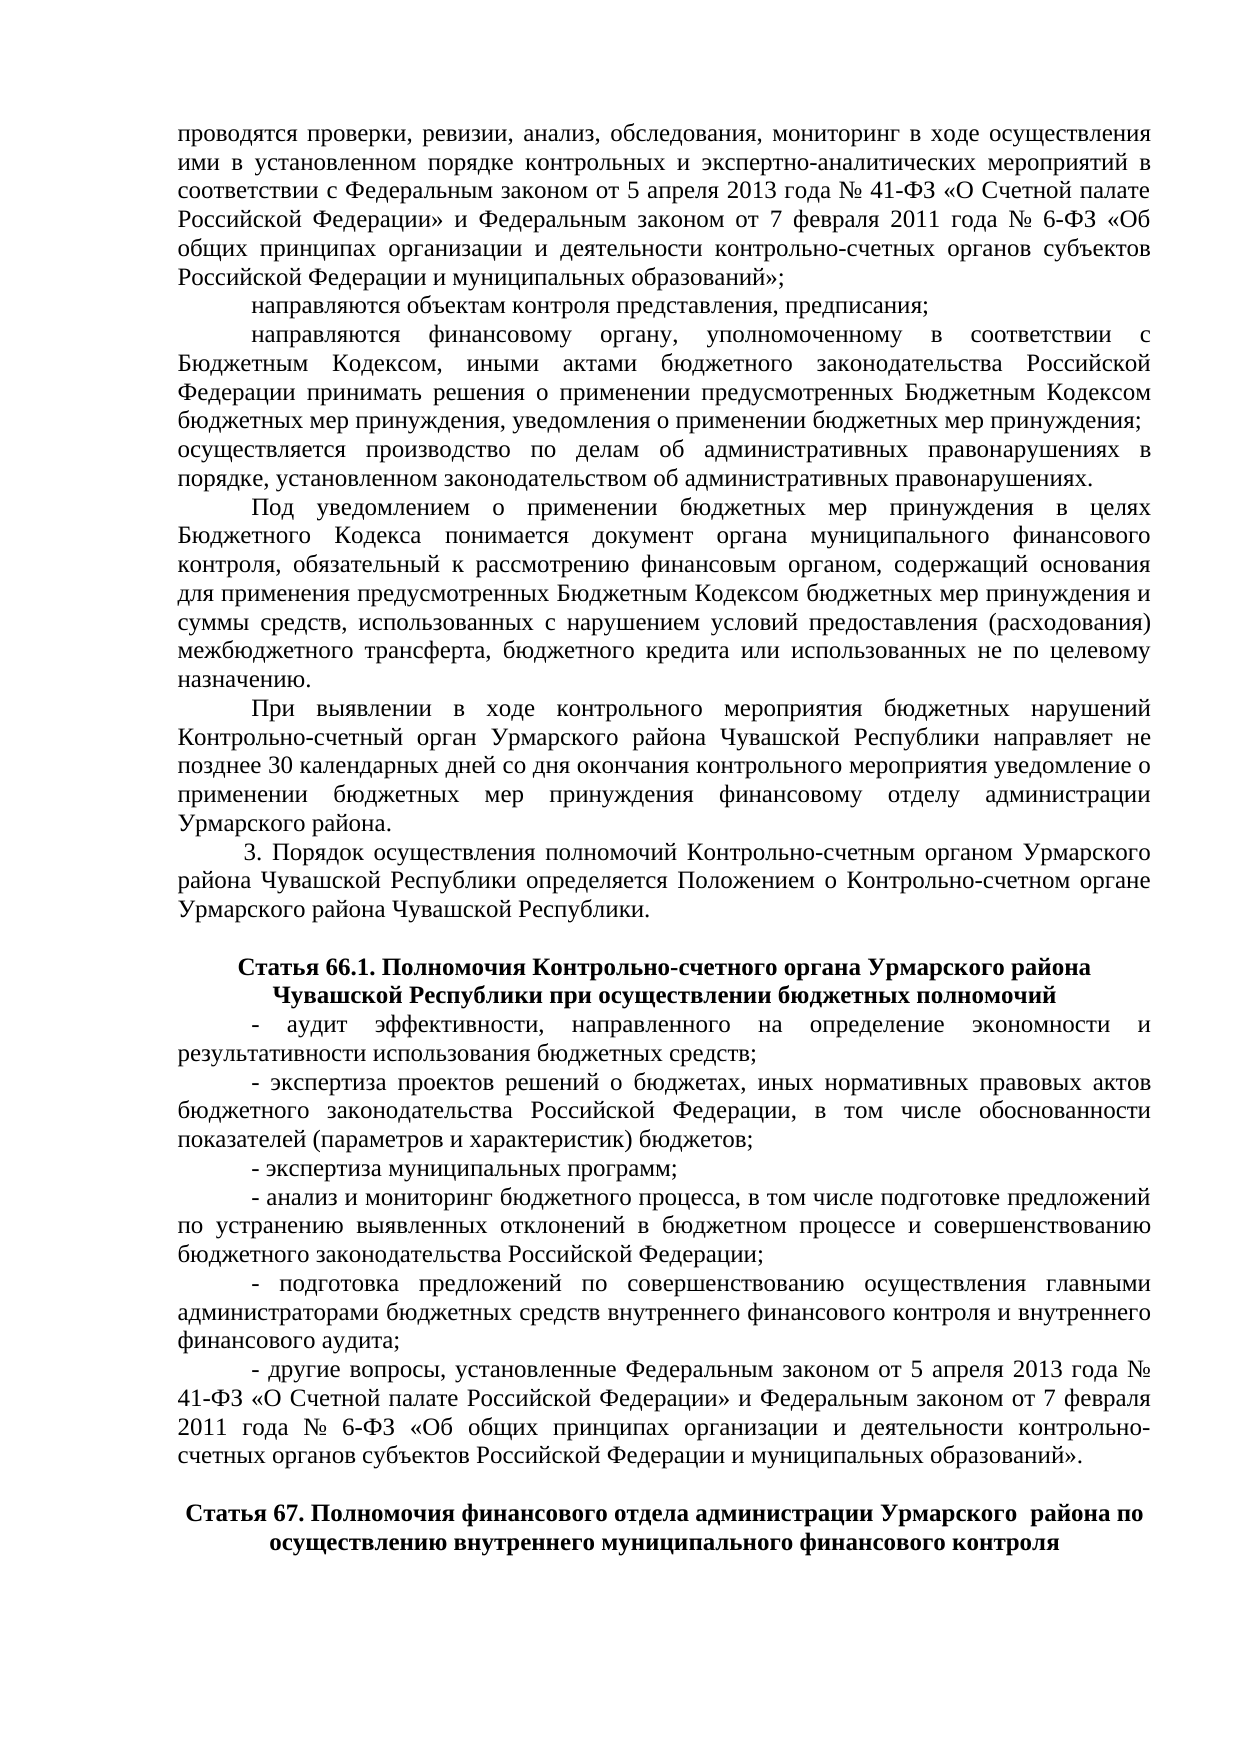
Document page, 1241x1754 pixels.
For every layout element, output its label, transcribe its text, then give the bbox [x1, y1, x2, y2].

text 3. Порядок осуществления полномочий Контрольно-счетным органом Урмарского района Чувашской Республики определяется Положением о Контрольно-счетном органе Урмарского района Чувашской Республики. [177, 837, 1152, 923]
text - экспертиза муниципальных программ; [177, 1153, 1152, 1182]
text - экспертиза проектов решений о бюджетах, иных нормативных правовых актов бюджетного законодательства Российской Федерации, в том числе обоснованности показателей (параметров и характеристик) бюджетов; [177, 1067, 1152, 1153]
text направляются объектам контроля представления, предписания; [177, 291, 1152, 319]
text - подготовка предложений по совершенствованию осуществления главными администраторами бюджетных средств внутреннего финансового контроля и внутреннего финансового аудита; [177, 1268, 1152, 1354]
text Статья 67. Полномочия финансового отдела администрации Урмарского района по осуществлению внутреннего муниципального финансового контроля [177, 1498, 1152, 1556]
text - другие вопросы, установленные Федеральным законом от 5 апреля 2013 года № 41-ФЗ «О Счетной палате Российской Федерации» и Федеральным законом от 7 февраля 2011 года № 6-ФЗ «Об общих принципах организации и деятельности контрольно-счетных органов субъектов Российской Федерации и муниципальных образований». [177, 1354, 1152, 1469]
text - аудит эффективности, направленного на определение экономности и результативности использования бюджетных средств; [177, 1009, 1152, 1067]
text проводятся проверки, ревизии, анализ, обследования, мониторинг в ходе осуществления ими в установленном порядке контрольных и экспертно-аналитических мероприятий в соответствии с Федеральным законом от 5 апреля 2013 года № 41-ФЗ «О Счетной палате Российской Федерации» и Федеральным законом от 7 февраля 2011 года № 6-ФЗ «Об общих принципах организации и деятельности контрольно-счетных органов субъектов Российской Федерации и муниципальных образований»; [177, 118, 1152, 291]
text направляются финансовому органу, уполномоченному в соответствии с Бюджетным Кодексом, иными актами бюджетного законодательства Российской Федерации принимать решения о применении предусмотренных Бюджетным Кодексом бюджетных мер принуждения, уведомления о применении бюджетных мер принуждения; [177, 319, 1152, 434]
text осуществляется производство по делам об административных правонарушениях в порядке, установленном законодательством об административных правонарушениях. [177, 434, 1152, 492]
text При выявлении в ходе контрольного мероприятия бюджетных нарушений Контрольно-счетный орган Урмарского района Чувашской Республики направляет не позднее 30 календарных дней со дня окончания контрольного мероприятия уведомление о применении бюджетных мер принуждения финансовому отделу администрации Урмарского района. [177, 693, 1152, 837]
text Под уведомлением о применении бюджетных мер принуждения в целях Бюджетного Кодекса понимается документ органа муниципального финансового контроля, обязательный к рассмотрению финансовым органом, содержащий основания для применения предусмотренных Бюджетным Кодексом бюджетных мер принуждения и суммы средств, использованных с нарушением условий предоставления (расходования) межбюджетного трансферта, бюджетного кредита или использованных не по целевому назначению. [177, 492, 1152, 693]
text - анализ и мониторинг бюджетного процесса, в том числе подготовке предложений по устранению выявленных отклонений в бюджетном процессе и совершенствованию бюджетного законодательства Российской Федерации; [177, 1182, 1152, 1268]
text Статья 66.1. Полномочия Контрольно-счетного органа Урмарского района Чувашской Республики при осуществлении бюджетных полномочий [177, 952, 1152, 1009]
